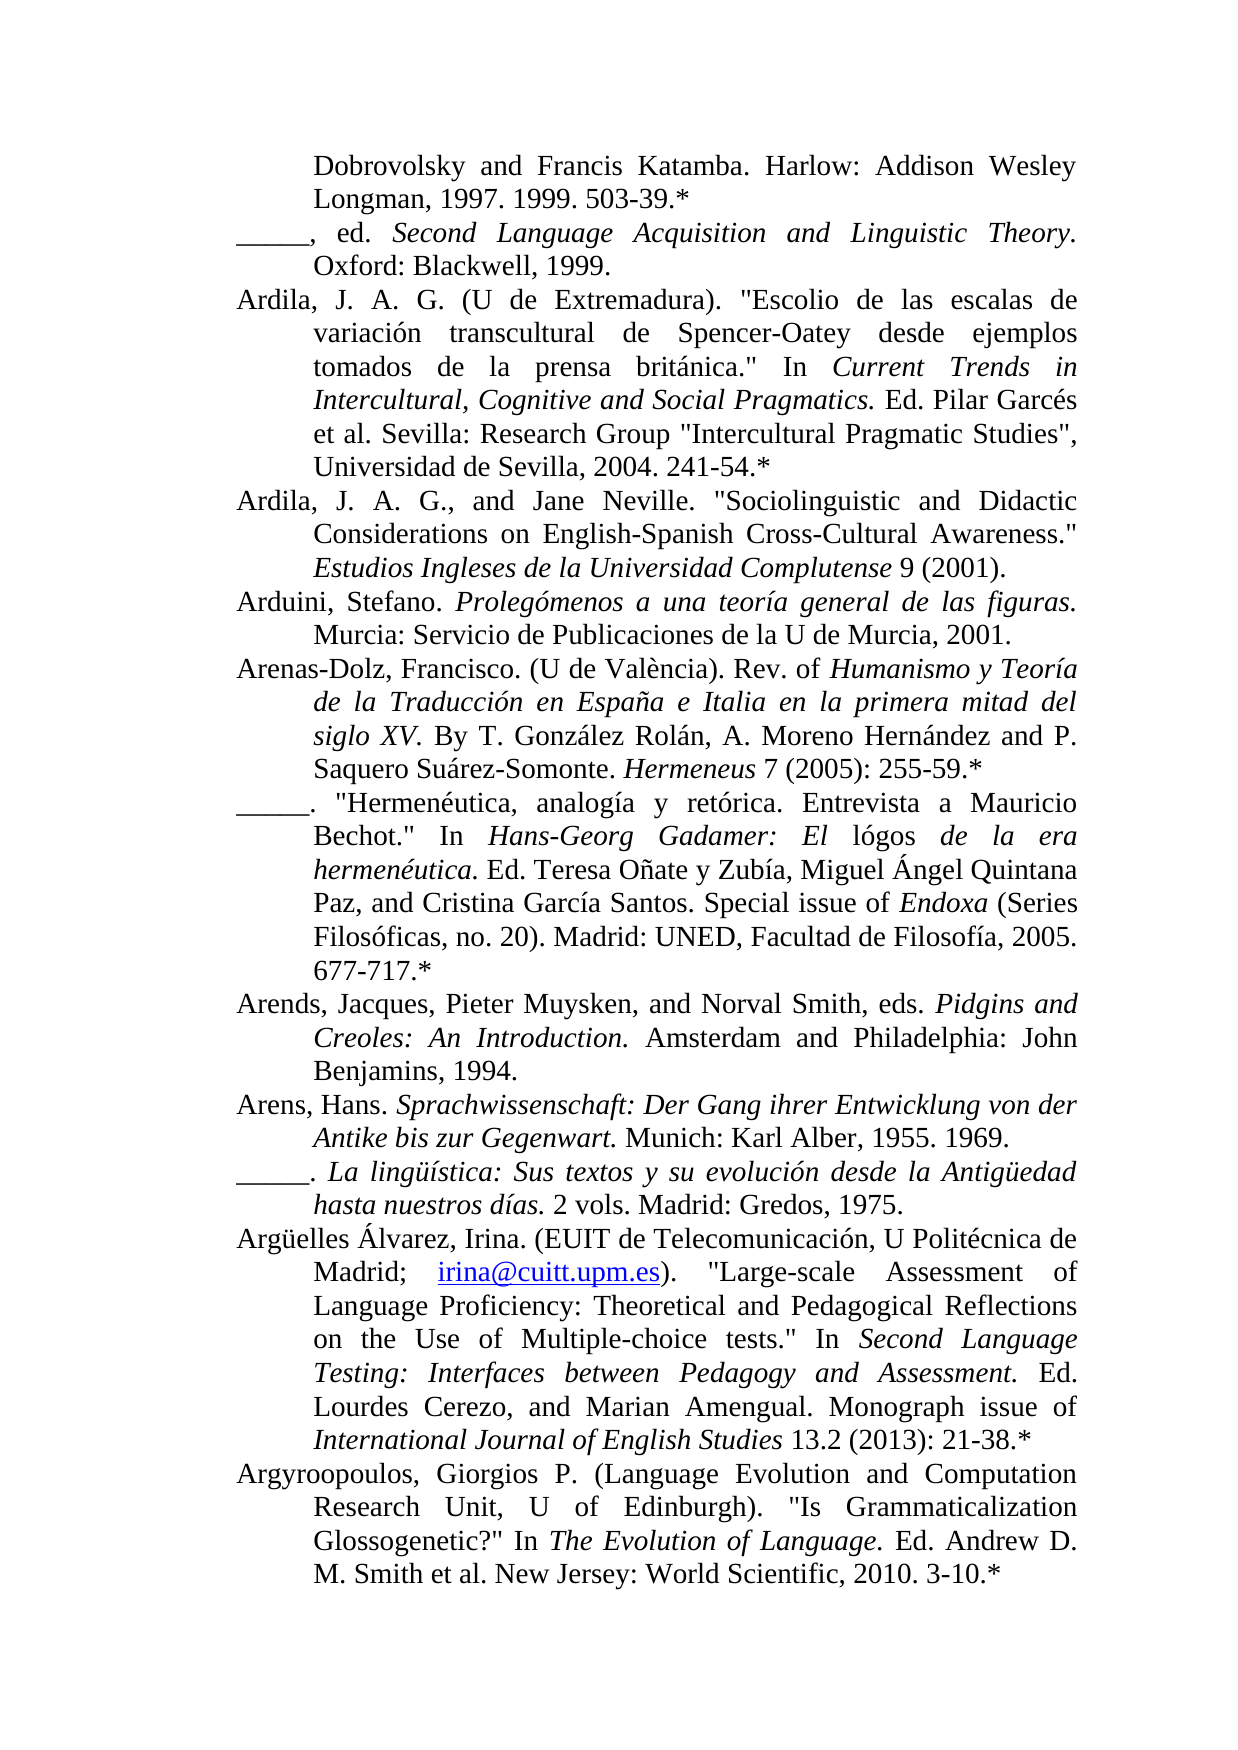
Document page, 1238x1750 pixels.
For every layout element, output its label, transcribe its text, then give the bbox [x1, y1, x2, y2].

text _____. La lingüística: Sus textos y su evolución desde la Antigüedad hasta nuestros días. 2 vols. Madrid: Gredos, 1975. [236, 1154, 1078, 1221]
text Argüelles Álvarez, Irina. (EUIT de Telecomunicación, U Politécnica de Madrid; irina@cuitt.upm.es). "Large-scale Assessment of Language Proficiency: Theoretical and Pedagogical Reflections on the Use of Multiple-choice tests." In Second Language Testing: Interfaces between Pedagogy and Assessment. Ed. Lourdes Cerezo, and Marian Amengual. Monograph issue of International Journal of English Studies 13.2 (2013): 21-38.* [236, 1221, 1078, 1456]
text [236, 148, 1077, 215]
text _____. "Hermenéutica, analogía y retórica. Entrevista a Mauricio Bechot." In Hans-Georg Gadamer: El lógos de la era hermenéutica. Ed. Teresa Oñate y Zubía, Miguel Ángel Quintana Paz, and Cristina García Santos. Special issue of Endoxa (Series Filosóficas, no. 20). Madrid: UNED, Facultad de Filosofía, 2005. 677-717.* [236, 785, 1078, 986]
text Ardila, J. A. G., and Jane Neville. "Sociolinguistic and Didactic Considerations on English-Spanish Cross-Cultural Awareness." Estudios Ingleses de la Universidad Complutense 9 (2001). [236, 483, 1078, 584]
text Arenas-Dolz, Francisco. (U de València). Rev. of Humanismo y Teoría de la Traducción en España e Italia en la primera mitad del siglo XV. By T. González Rolán, A. Moreno Hernández and P. Saquero Suárez-Somonte. Hermeneus 7 (2005): 255-59.* [236, 651, 1078, 785]
text Ardila, J. A. G. (U de Extremadura). "Escolio de las escalas de variación transcultural de Spencer-Oatey desde ejemplos tomados de la prensa británica." In Current Trends in Intercultural, Cognitive and Social Pragmatics. Ed. Pilar Garcés et al. Sevilla: Research Group "Intercultural Pragmatic Studies", Universidad de Sevilla, 2004. 241-54.* [236, 282, 1078, 483]
text Argyroopoulos, Giorgios P. (Language Evolution and Computation Research Unit, U of Edinburgh). "Is Grammaticalization Glossogenetic?" In The Evolution of Language. Ed. Andrew D. M. Smith et al. New Jersey: World Scientific, 2010. 3-10.* [236, 1456, 1078, 1590]
text Arens, Hans. Sprachwissenschaft: Der Gang ihrer Entwicklung von der Antike bis zur Gegenwart. Munich: Karl Alber, 1955. 1969. [236, 1087, 1078, 1154]
text Arends, Jacques, Pieter Muysken, and Norval Smith, eds. Pidgins and Creoles: An Introduction. Amsterdam and Philadelphia: John Benjamins, 1994. [236, 986, 1078, 1087]
text _____, ed. Second Language Acquisition and Linguistic Theory. Oxford: Blackwell, 1999. [236, 215, 1078, 282]
text Arduini, Stefano. Prolegómenos a una teoría general de las figuras. Murcia: Servicio de Publicaciones de la U de Murcia, 2001. [236, 584, 1078, 651]
